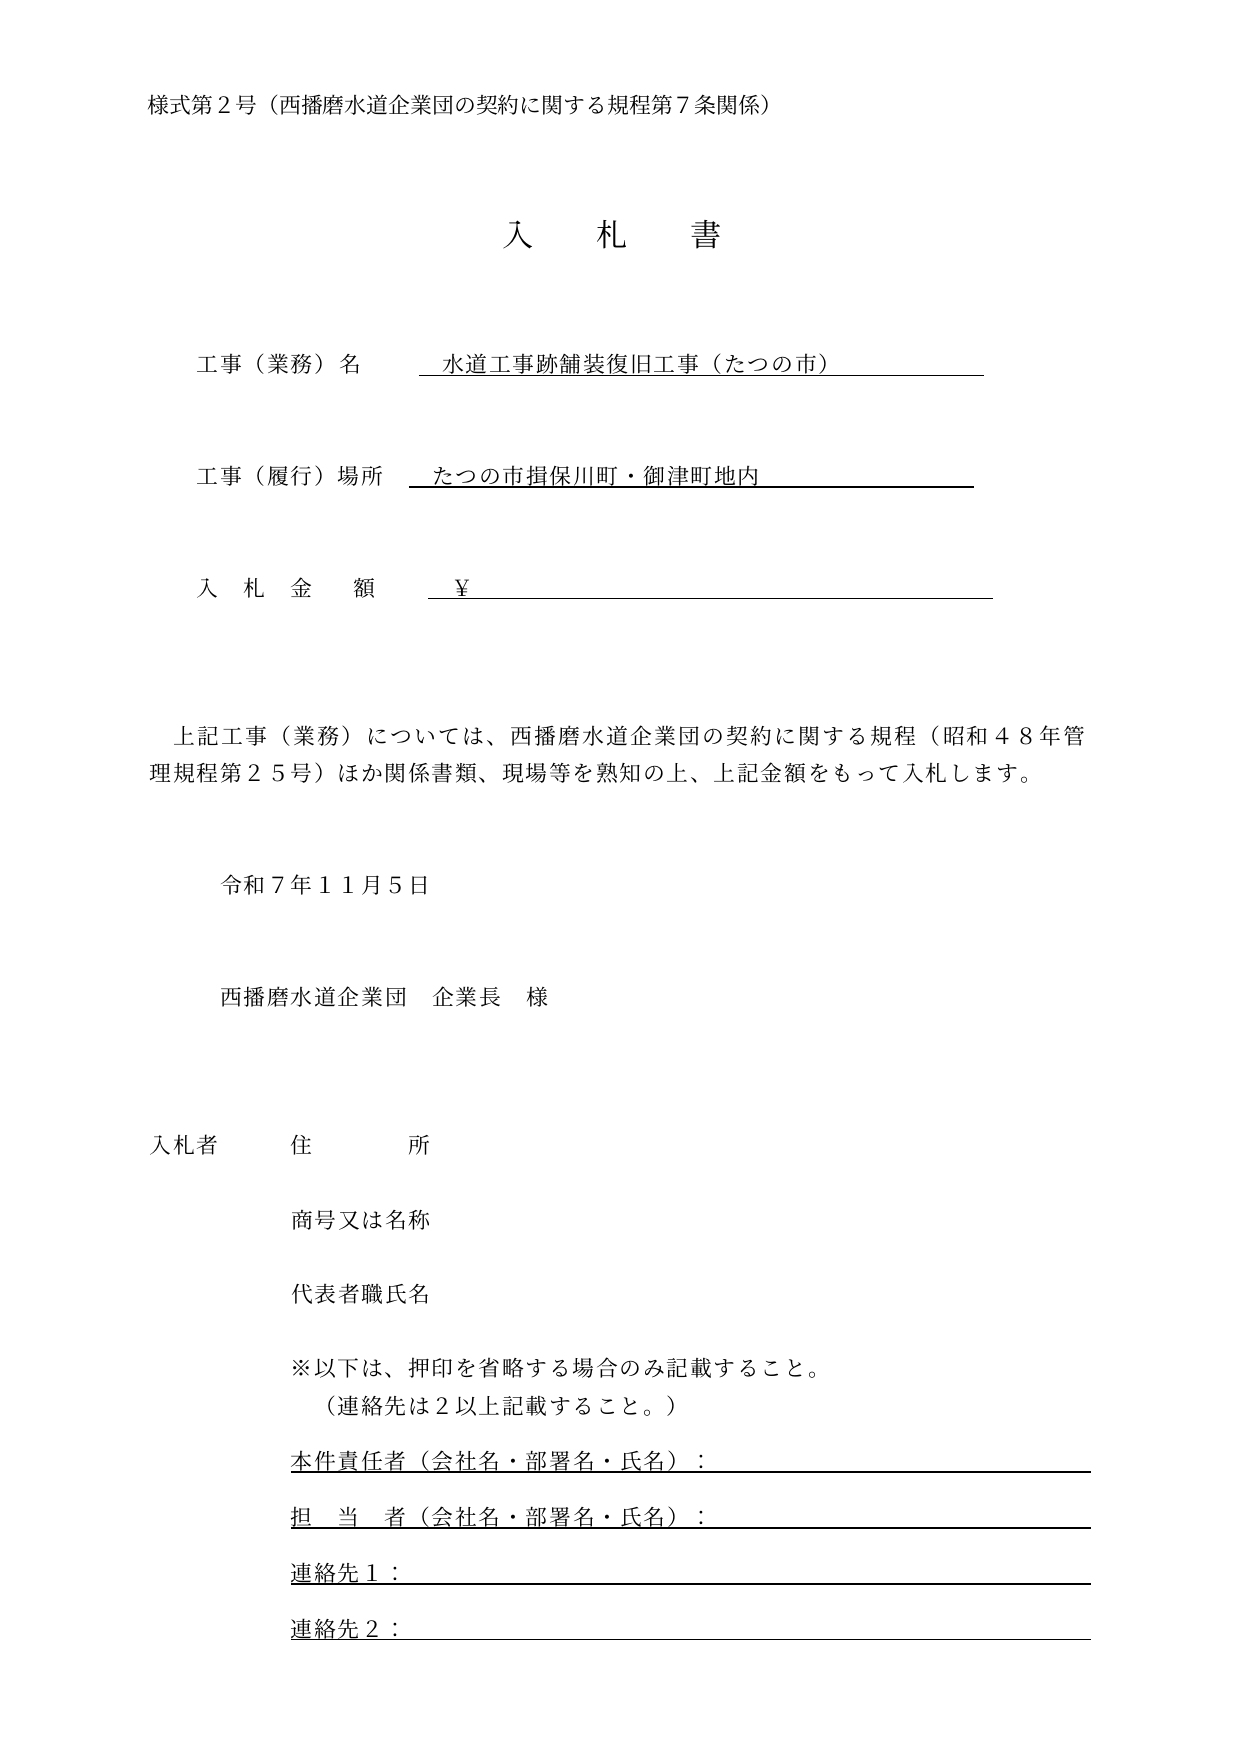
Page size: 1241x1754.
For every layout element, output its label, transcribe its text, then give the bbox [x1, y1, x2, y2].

text （連絡先は２以上記載すること。） [149, 1386, 1091, 1423]
text 入 札 書 [149, 196, 1091, 270]
text 工事（業務）名 水道工事跡舗装復旧工事（たつの市） [149, 345, 1091, 382]
text 入札者 住 所 [149, 1126, 1091, 1163]
text ※以下は、押印を省略する場合のみ記載すること。 [149, 1349, 1091, 1386]
text 入札金額 ￥ [149, 568, 1091, 605]
text 令和７年１１月５日 [149, 865, 1091, 903]
text 上記工事（業務）については、西播磨水道企業団の契約に関する規程（昭和４８年管理規程第２５号）ほか関係書類、現場等を熟知の上、上記金額をもって入札します。 [149, 717, 1091, 791]
text 西播磨水道企業団 企業長 様 [149, 977, 1091, 1014]
text 連絡先１： [149, 1553, 1091, 1590]
text 工事（履行）場所 たつの市揖保川町・御津町地内 [149, 456, 1091, 493]
text 商号又は名称 [149, 1200, 1091, 1237]
text 本件責任者（会社名・部署名・氏名）： [149, 1442, 1091, 1479]
text 担 当 者（会社名・部署名・氏名）： [149, 1497, 1091, 1535]
text 連絡先２： [149, 1609, 1091, 1646]
text 代表者職氏名 [149, 1274, 1091, 1312]
